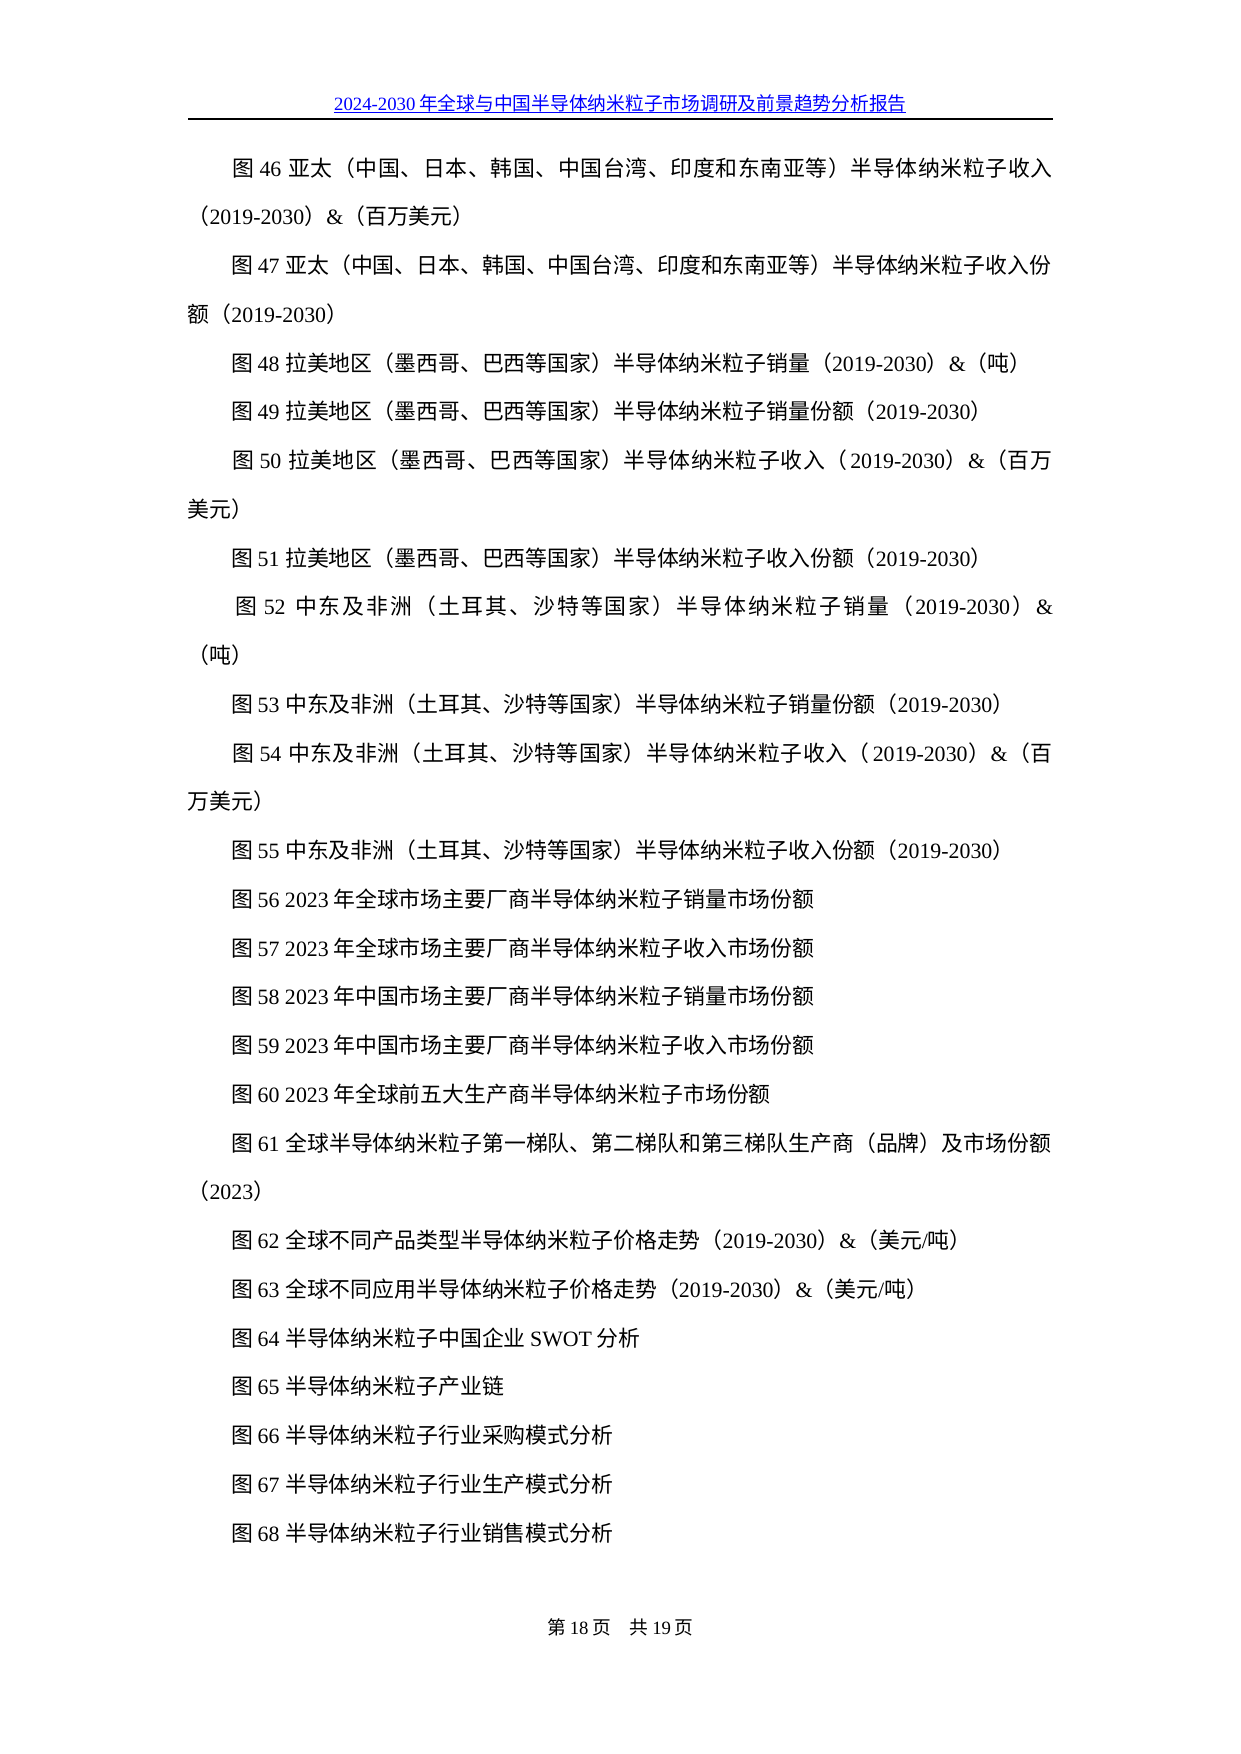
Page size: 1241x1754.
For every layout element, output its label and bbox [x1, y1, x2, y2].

text [187, 150, 1053, 1548]
